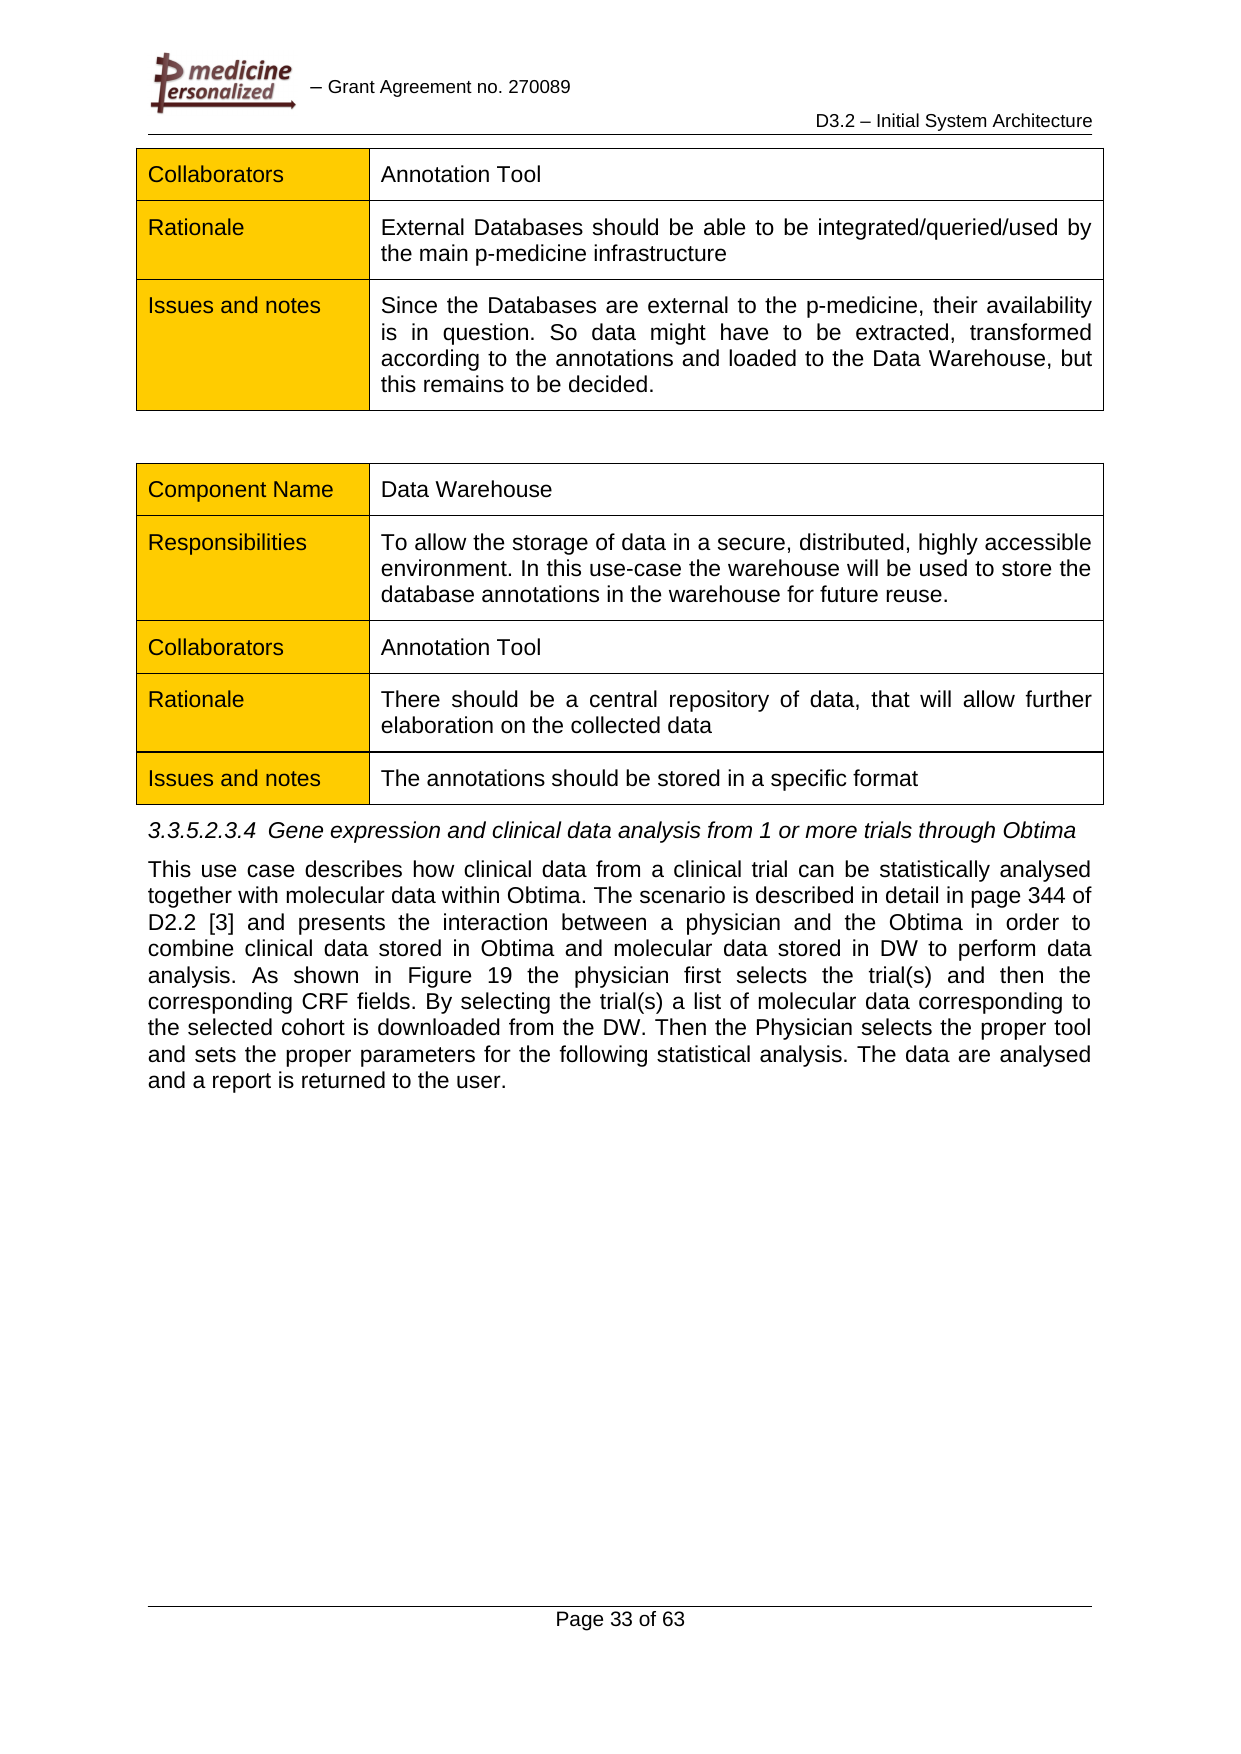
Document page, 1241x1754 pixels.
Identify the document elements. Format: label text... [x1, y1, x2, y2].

table_header Data Warehouse [370, 464, 1103, 515]
table_cell There should be a central repository of data, that will allow further elaboration on the collected data [370, 674, 1103, 751]
table_cell Issues and notes [137, 753, 369, 804]
table_header Component Name [137, 464, 369, 515]
table_cell Rationale [137, 201, 369, 279]
table_cell Rationale [137, 674, 369, 751]
table_cell External Databases should be able to be integrated/queried/used by the main p-medicine infrastructure [370, 201, 1103, 279]
table_cell Responsibilities [137, 516, 369, 620]
table_cell Annotation Tool [370, 149, 1103, 200]
table_cell Since the Databases are external to the p-medicine, their availability is in question. So data might have to be extracted, transformed according to the annotations and loaded to the Data Warehouse, but this remains to be decided. [370, 280, 1103, 410]
subtitle Gene expression and clinical data analysis from 1 or more trials through Obtima [148, 817, 1092, 844]
picture [146, 50, 299, 116]
table_cell Collaborators [137, 149, 369, 200]
table_cell Issues and notes [137, 280, 369, 410]
table_cell Annotation Tool [370, 621, 1103, 673]
table_cell Collaborators [137, 621, 369, 673]
table_cell The annotations should be stored in a specific format [370, 753, 1103, 804]
table_cell To allow the storage of data in a secure, distributed, highly accessible environment. In this use-case the warehouse will be used to store the database annotations in the warehouse for future reuse. [370, 516, 1103, 620]
